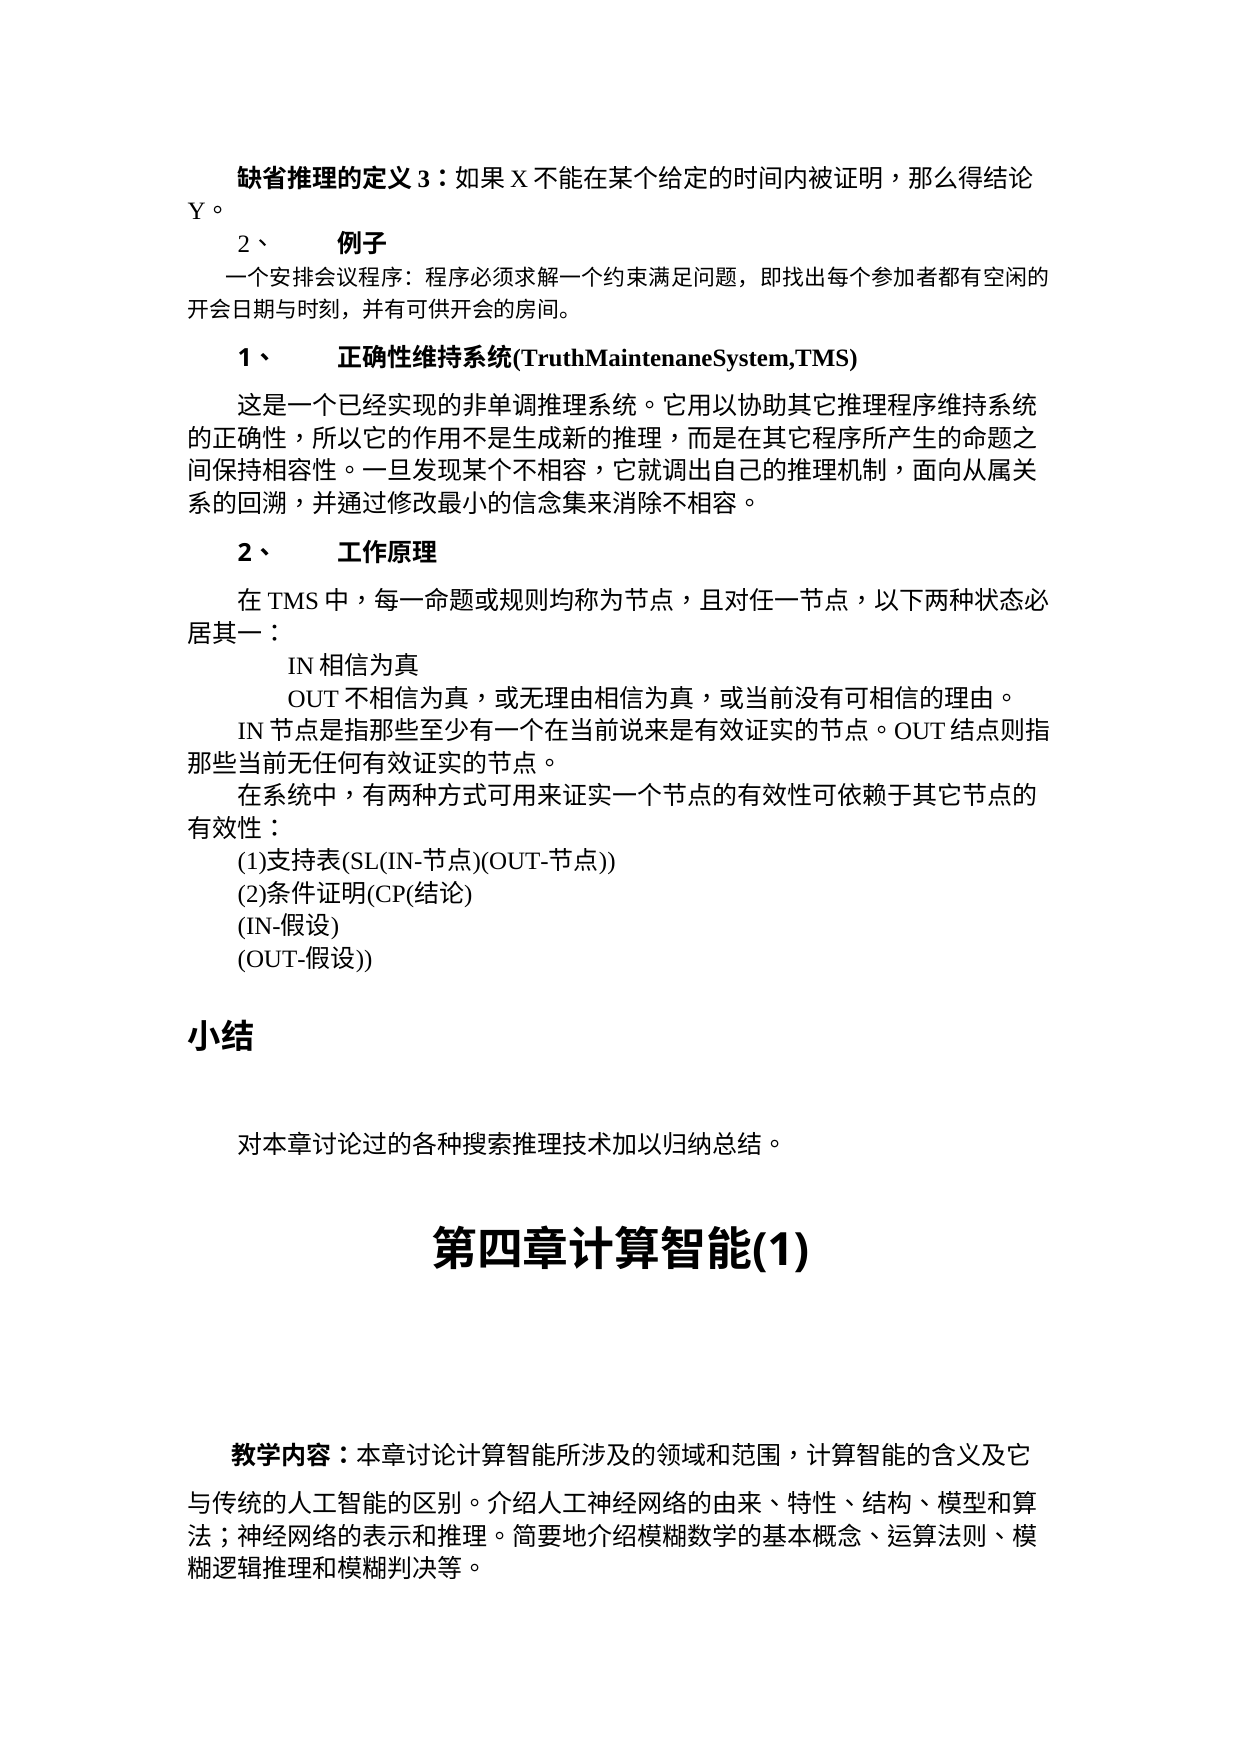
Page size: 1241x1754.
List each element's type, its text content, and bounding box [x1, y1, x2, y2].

text IN节点是指那些至少有一个在当前说来是有效证实的节点。OUT结点则指那些当前无任何有效证实的节点。 [187, 714, 1053, 779]
text 一个安排会议程序：程序必须求解一个约束满足问题，即找出每个参加者都有空闲的开会日期与时刻，并有可供开会的房间。 [187, 259, 1053, 324]
text 教学内容：本章讨论计算智能所涉及的领域和范围，计算智能的含义及它与传统的人工智能的区别。介绍人工神经网络的由来、特性、结构、模型和算法；神经网络的表示和推理。简要地介绍模糊数学的基本概念、运算法则、模糊逻辑推理和模糊判决等。 [187, 1422, 1053, 1585]
list 正确性维持系统(TruthMaintenaneSystem,TMS) [187, 324, 1053, 389]
text (OUT-假设)) [187, 942, 1053, 974]
list 工作原理 [187, 519, 1053, 584]
text OUT不相信为真，或无理由相信为真，或当前没有可相信的理由。 [237, 682, 1053, 714]
text 这是一个已经实现的非单调推理系统。它用以协助其它推理程序维持系统的正确性，所以它的作用不是生成新的推理，而是在其它程序所产生的命题之间保持相容性。一旦发现某个不相容，它就调出自己的推理机制，面向从属关系的回溯，并通过修改最小的信念集来消除不相容。 [187, 389, 1053, 519]
text (1)支持表(SL(IN-节点)(OUT-节点)) [187, 844, 1053, 877]
subtitle 小结 [187, 1002, 1053, 1067]
text 在TMS中，每一命题或规则均称为节点，且对任一节点，以下两种状态必居其一： [187, 584, 1053, 649]
text (2)条件证明(CP(结论) [187, 877, 1053, 909]
text 在系统中，有两种方式可用来证实一个节点的有效性可依赖于其它节点的有效性： [187, 779, 1053, 844]
list 例子 [187, 227, 1053, 259]
text 缺省推理的定义3：如果X不能在某个给定的时间内被证明，那么得结论Y。 [187, 162, 1053, 227]
text 对本章讨论过的各种搜索推理技术加以归纳总结。 [187, 1129, 1053, 1161]
text IN相信为真 [237, 649, 1053, 682]
subtitle 第四章计算智能(1) [187, 1197, 1053, 1294]
text (IN-假设) [187, 909, 1053, 942]
